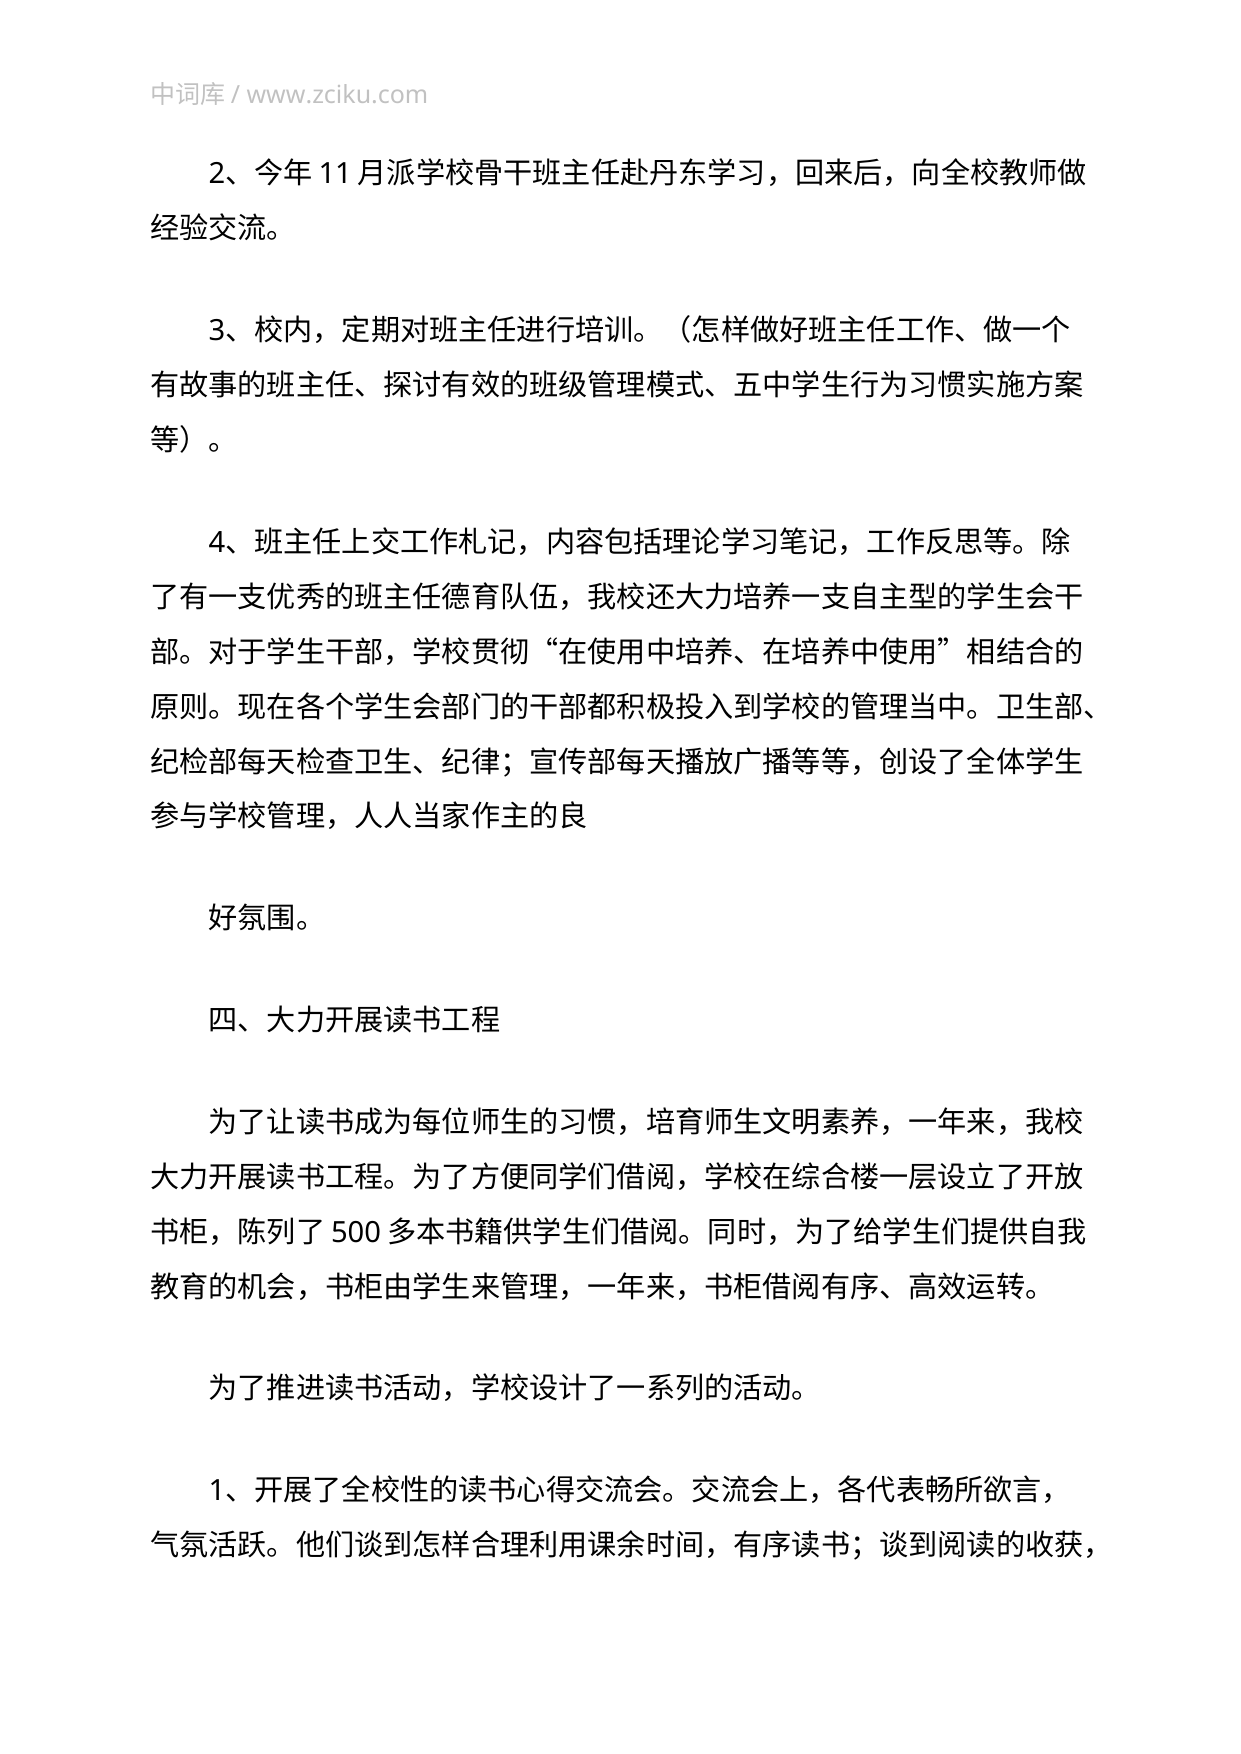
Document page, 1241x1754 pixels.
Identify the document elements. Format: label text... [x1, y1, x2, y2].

text 好氛围。 [150, 895, 1090, 937]
text 4、班主任上交工作札记，内容包括理论学习笔记，工作反思等。除了有一支优秀的班主任德育队伍，我校还大力培养一支自主型的学生会干部。对于学生干部，学校贯彻“在使用中培养、在培养中使用”相结合的原则。现在各个学生会部门的干部都积极投入到学校的管理当中。卫生部、纪检部每天检查卫生、纪律；宣传部每天播放广播等等，创设了全体学生参与学校管理，人人当家作主的良 [150, 518, 1090, 835]
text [150, 1467, 1090, 1564]
text 3、校内，定期对班主任进行培训。（怎样做好班主任工作、做一个有故事的班主任、探讨有效的班级管理模式、五中学生行为习惯实施方案等）。 [150, 307, 1090, 459]
text 为了让读书成为每位师生的习惯，培育师生文明素养，一年来，我校大力开展读书工程。为了方便同学们借阅，学校在综合楼一层设立了开放书柜，陈列了500多本书籍供学生们借阅。同时，为了给学生们提供自我教育的机会，书柜由学生来管理，一年来，书柜借阅有序、高效运转。 [150, 1098, 1090, 1305]
text 2、今年11月派学校骨干班主任赴丹东学习，回来后，向全校教师做经验交流。 [150, 150, 1090, 247]
text 四、大力开展读书工程 [150, 997, 1090, 1039]
text 为了推进读书活动，学校设计了一系列的活动。 [150, 1365, 1090, 1407]
